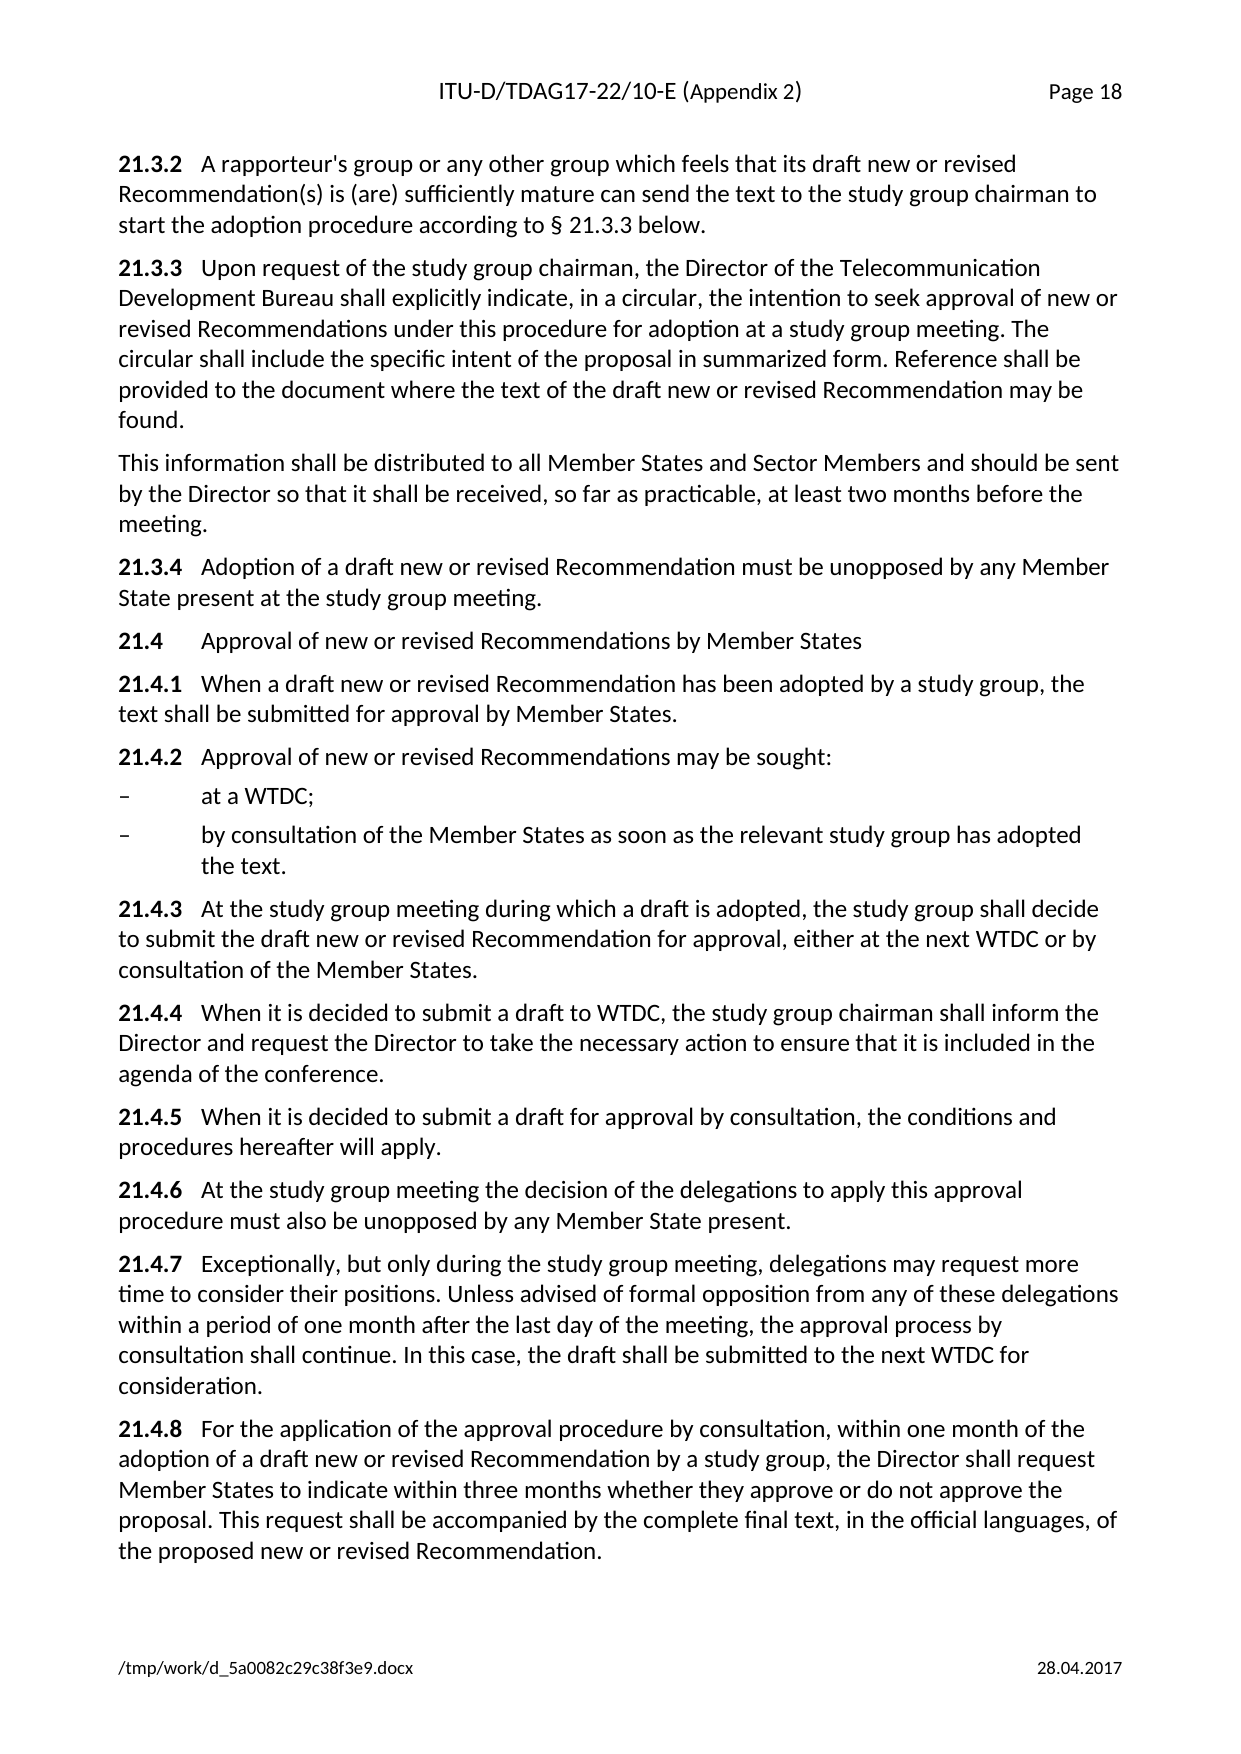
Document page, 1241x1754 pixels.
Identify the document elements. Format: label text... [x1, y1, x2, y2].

text 21.4.1 When a draft new or revised Recommendation has been adopted by a study group, the text shall be submitted for approval by Member States. [118, 668, 1122, 729]
text 21.3.3 Upon request of the study group chairman, the Director of the Telecommunication Development Bureau shall explicitly indicate, in a circular, the intention to seek approval of new or revised Recommendations under this procedure for adoption at a study group meeting. The circular shall include the specific intent of the proposal in summarized form. Reference shall be provided to the document where the text of the draft new or revised Recommendation may be found. [118, 252, 1122, 435]
text 21.4.8 For the application of the approval procedure by consultation, within one month of the adoption of a draft new or revised Recommendation by a study group, the Director shall request Member States to indicate within three months whether they approve or do not approve the proposal. This request shall be accompanied by the complete final text, in the official languages, of the proposed new or revised Recommendation. [118, 1413, 1122, 1566]
text 21.4.2 Approval of new or revised Recommendations may be sought: [118, 742, 1122, 772]
text 21.4 Approval of new or revised Recommendations by Member States [118, 625, 1122, 656]
text 21.4.4 When it is decided to submit a draft to WTDC, the study group chairman shall inform the Director and request the Director to take the necessary action to ensure that it is included in the agenda of the conference. [118, 997, 1122, 1088]
text 21.3.2 A rapporteur's group or any other group which feels that its draft new or revised Recommendation(s) is (are) sufficiently mature can send the text to the study group chairman to start the adoption procedure according to § ‎21.3.3 below. [118, 148, 1122, 239]
text This information shall be distributed to all Member States and Sector Members and should be sent by the Director so that it shall be received, so far as practicable, at least two months before the meeting. [118, 447, 1122, 539]
text 21.4.6 At the study group meeting the decision of the delegations to apply this approval procedure must also be unopposed by any Member State present. [118, 1174, 1122, 1236]
text 21.3.4 Adoption of a draft new or revised Recommendation must be unopposed by any Member State present at the study group meeting. [118, 551, 1122, 612]
text – by consultation of the Member States as soon as the relevant study group has adopted the text. [118, 819, 1122, 880]
text 21.4.7 Exceptionally, but only during the study group meeting, delegations may request more time to consider their positions. Unless advised of formal opposition from any of these delegations within a period of one month after the last day of the meeting, the approval process by consultation shall continue. In this case, the draft shall be submitted to the next WTDC for consideration. [118, 1248, 1122, 1401]
text 21.4.5 When it is decided to submit a draft for approval by consultation, the conditions and procedures hereafter will apply. [118, 1101, 1122, 1162]
text 21.4.3 At the study group meeting during which a draft is adopted, the study group shall decide to submit the draft new or revised Recommendation for approval, either at the next WTDC or by consultation of the Member States. [118, 893, 1122, 984]
text – at a WTDC; [118, 780, 1122, 811]
